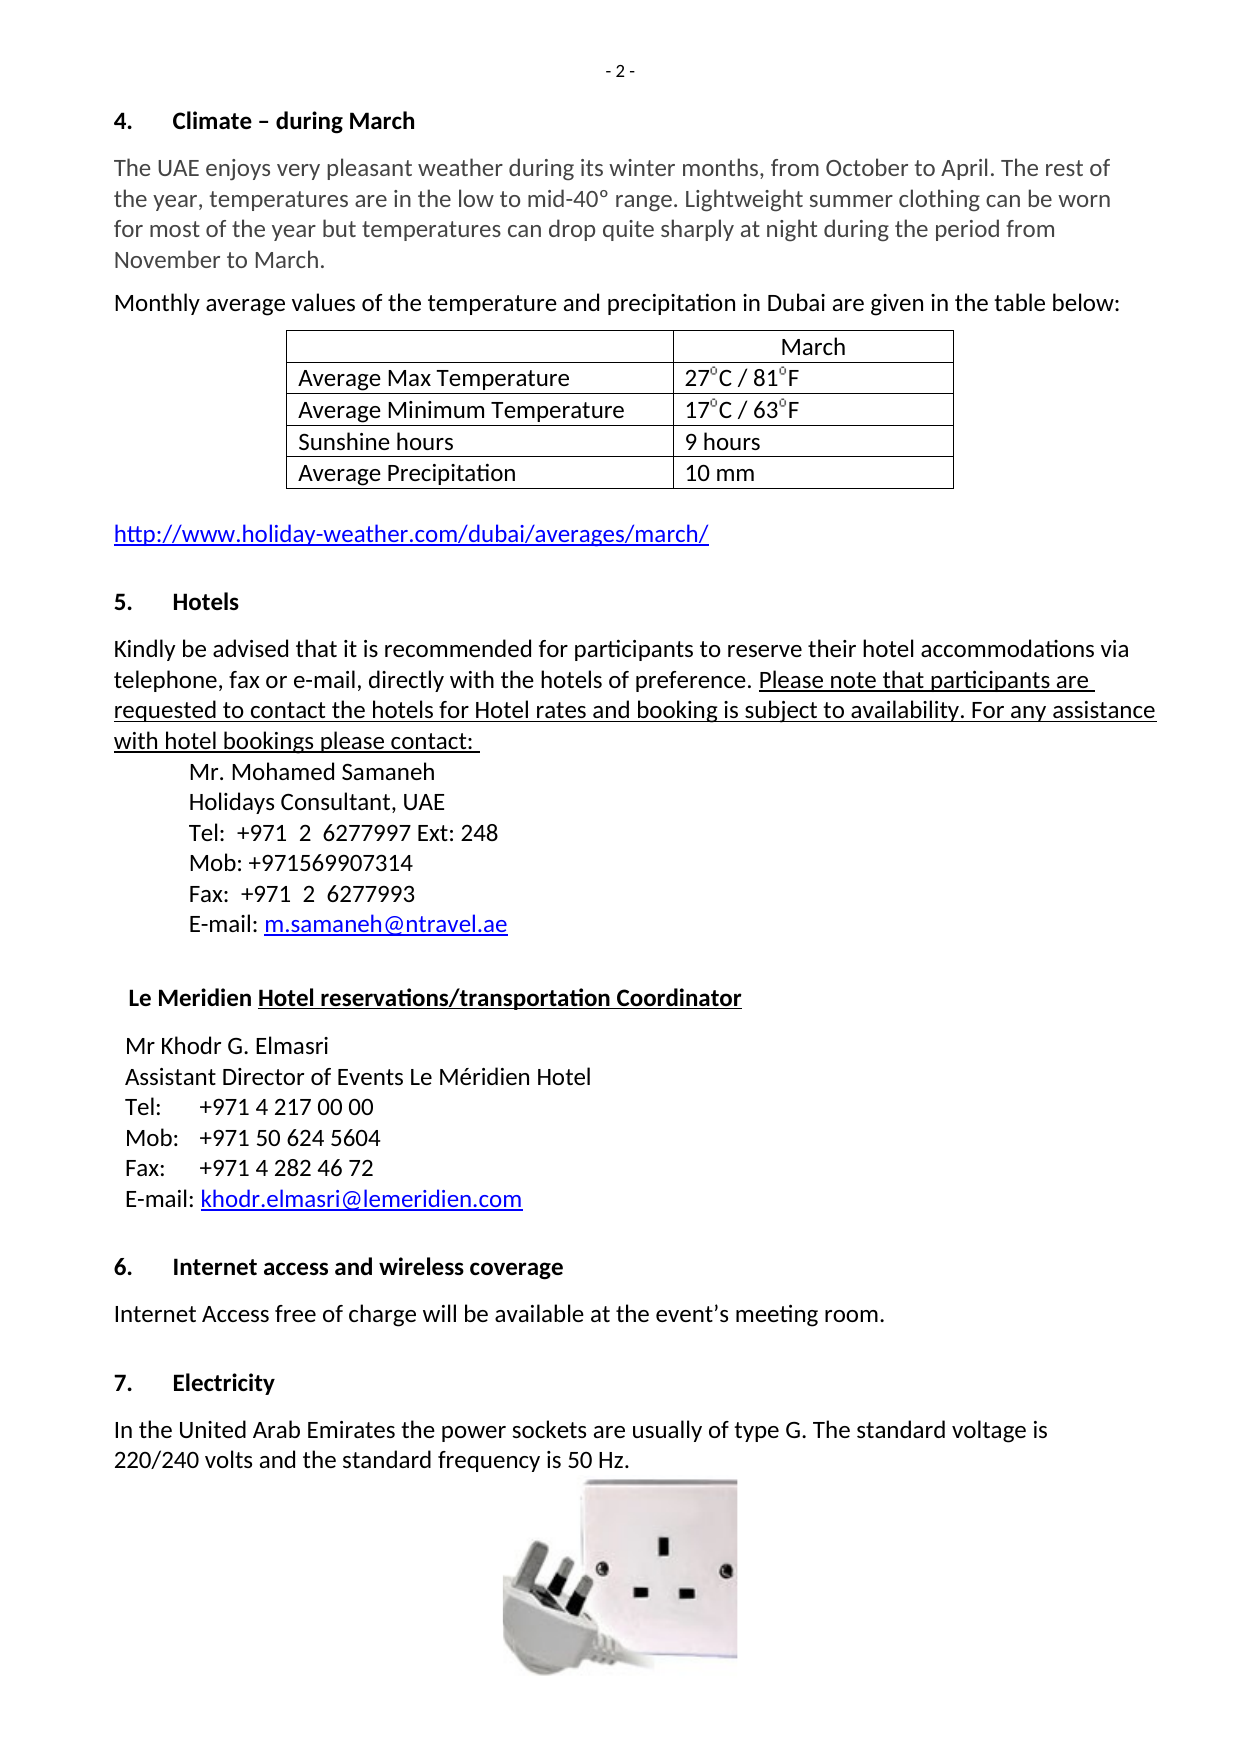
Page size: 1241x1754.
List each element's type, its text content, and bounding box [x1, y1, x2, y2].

text The UAE enjoys very pleasant weather during its winter months, from October to April. The rest of the year, temperatures are in the low to mid-40º range. Lightweight summer clothing can be worn for most of the year but temperatures can drop quite sharply at night during the period from November to March. [113, 152, 1127, 274]
list Fax: +971 2 6277993 [188, 878, 1150, 908]
subtitle Climate – during March [113, 105, 1127, 135]
picture [778, 366, 788, 387]
table_cell Mr Khodr G. Elmasri Assistant Director of Events Le Méridien Hotel Tel: +971 4 217 00 00 Mob: +971 50 624 5604 Fax: +971 4 282 46 72 E-mail: khodr.elmasri@lemeridien.com [114, 1018, 1085, 1214]
text Internet Access free of charge will be available at the event’s meeting room. [113, 1299, 1127, 1329]
subtitle Internet access and wireless coverage [113, 1251, 1127, 1282]
list Tel: +971 2 6277997 Ext: 248 [188, 817, 1150, 847]
picture [709, 366, 719, 387]
table_cell 9 hours [674, 426, 953, 456]
table_header March [674, 331, 953, 362]
subtitle Hotels [113, 586, 1127, 617]
text In the United Arab Emirates the power sockets are usually of type G. The standard voltage is 220/240 volts and the standard frequency is 50 Hz. [113, 1414, 1127, 1475]
table_cell Average Max Temperature [287, 363, 673, 393]
picture [502, 1475, 738, 1679]
table_header Le Meridien Hotel reservations/transportation Coordinator [114, 969, 1085, 1018]
table_cell 10 mm [674, 457, 953, 488]
list Kindly be advised that it is recommended for participants to reserve their hotel accommodations via telephone, fax or e-mail, directly with the hotels of preference. Please note that participants are requested to contact the hotels for Hotel rates and booking is subject to availability. For any assistance with hotel bookings please contact: [113, 633, 1161, 756]
list Mr. Mohamed Samaneh [188, 756, 1127, 786]
picture [778, 397, 788, 419]
list Mob: +971569907314 [188, 847, 1127, 878]
table_cell Average Minimum Temperature [287, 394, 673, 425]
table_cell Sunshine hours [287, 426, 673, 456]
table_cell 27C / 81F [674, 363, 953, 393]
list Holidays Consultant, UAE [188, 786, 1127, 817]
table_header [287, 331, 673, 362]
table_cell Average Precipitation [287, 457, 673, 488]
title http://www.holiday-weather.com/dubai/averages/march/ [113, 518, 1127, 548]
text Monthly average values of the temperature and precipitation in Dubai are given in the table below: [113, 287, 1127, 317]
list E-mail: m.samaneh@ntravel.ae [188, 908, 1161, 939]
subtitle Electricity [113, 1367, 1127, 1397]
table_cell 17C / 63F [674, 394, 953, 425]
picture [709, 397, 719, 419]
